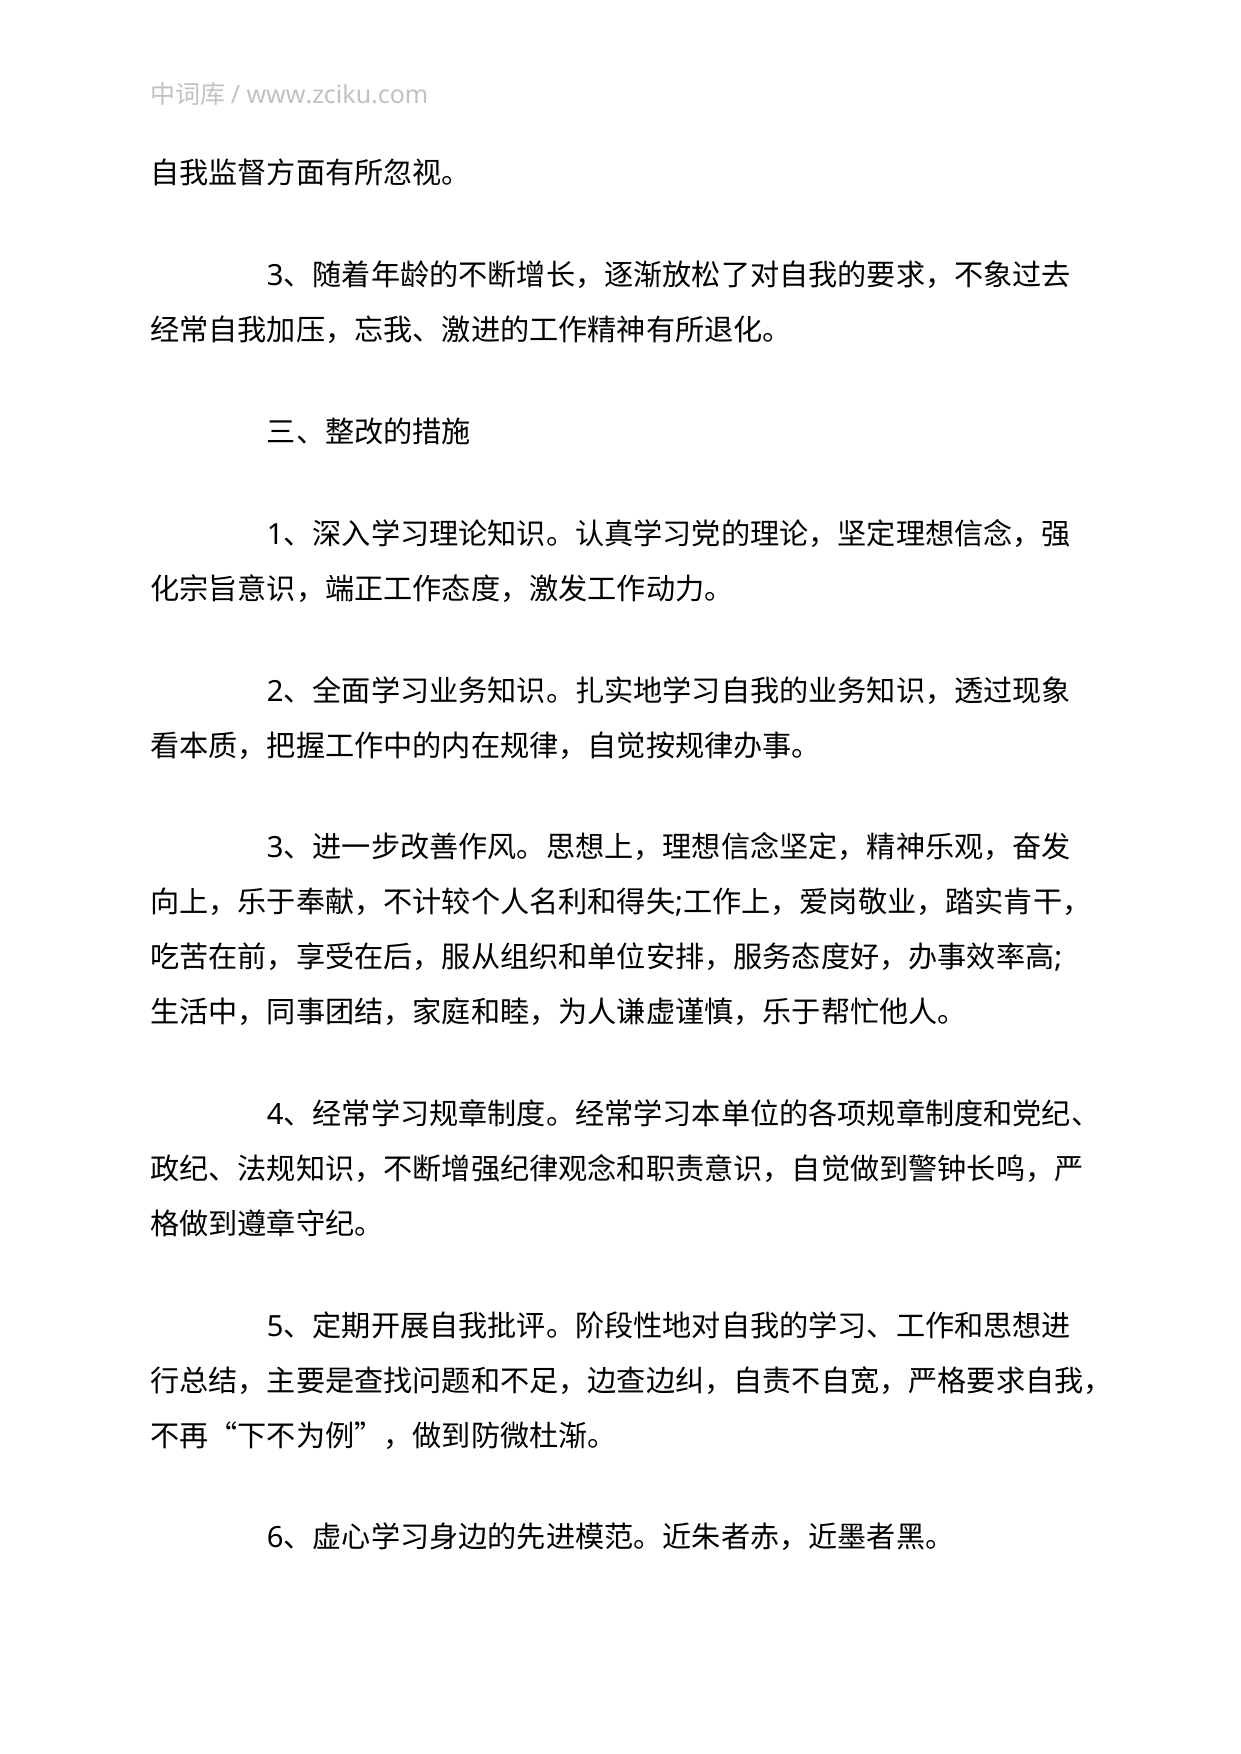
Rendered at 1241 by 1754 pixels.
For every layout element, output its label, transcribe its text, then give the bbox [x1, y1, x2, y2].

text 3、随着年龄的不断增长，逐渐放松了对自我的要求，不象过去经常自我加压，忘我、激进的工作精神有所退化。 [150, 252, 1090, 349]
text 2、全面学习业务知识。扎实地学习自我的业务知识，透过现象看本质，把握工作中的内在规律，自觉按规律办事。 [150, 667, 1090, 764]
text 4、经常学习规章制度。经常学习本单位的各项规章制度和党纪、政纪、法规知识，不断增强纪律观念和职责意识，自觉做到警钟长鸣，严格做到遵章守纪。 [150, 1091, 1090, 1243]
text 6、虚心学习身边的先进模范。近朱者赤，近墨者黑。 [150, 1514, 1090, 1556]
text 1、深入学习理论知识。认真学习党的理论，坚定理想信念，强化宗旨意识，端正工作态度，激发工作动力。 [150, 510, 1090, 608]
text 5、定期开展自我批评。阶段性地对自我的学习、工作和思想进行总结，主要是查找问题和不足，边查边纠，自责不自宽，严格要求自我，不再“下不为例”，做到防微杜渐。 [150, 1302, 1090, 1454]
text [150, 150, 1090, 192]
text 三、整改的措施 [150, 408, 1090, 451]
text 3、进一步改善作风。思想上，理想信念坚定，精神乐观，奋发向上，乐于奉献，不计较个人名利和得失;工作上，爱岗敬业，踏实肯干，吃苦在前，享受在后，服从组织和单位安排，服务态度好，办事效率高;生活中，同事团结，家庭和睦，为人谦虚谨慎，乐于帮忙他人。 [150, 824, 1090, 1031]
